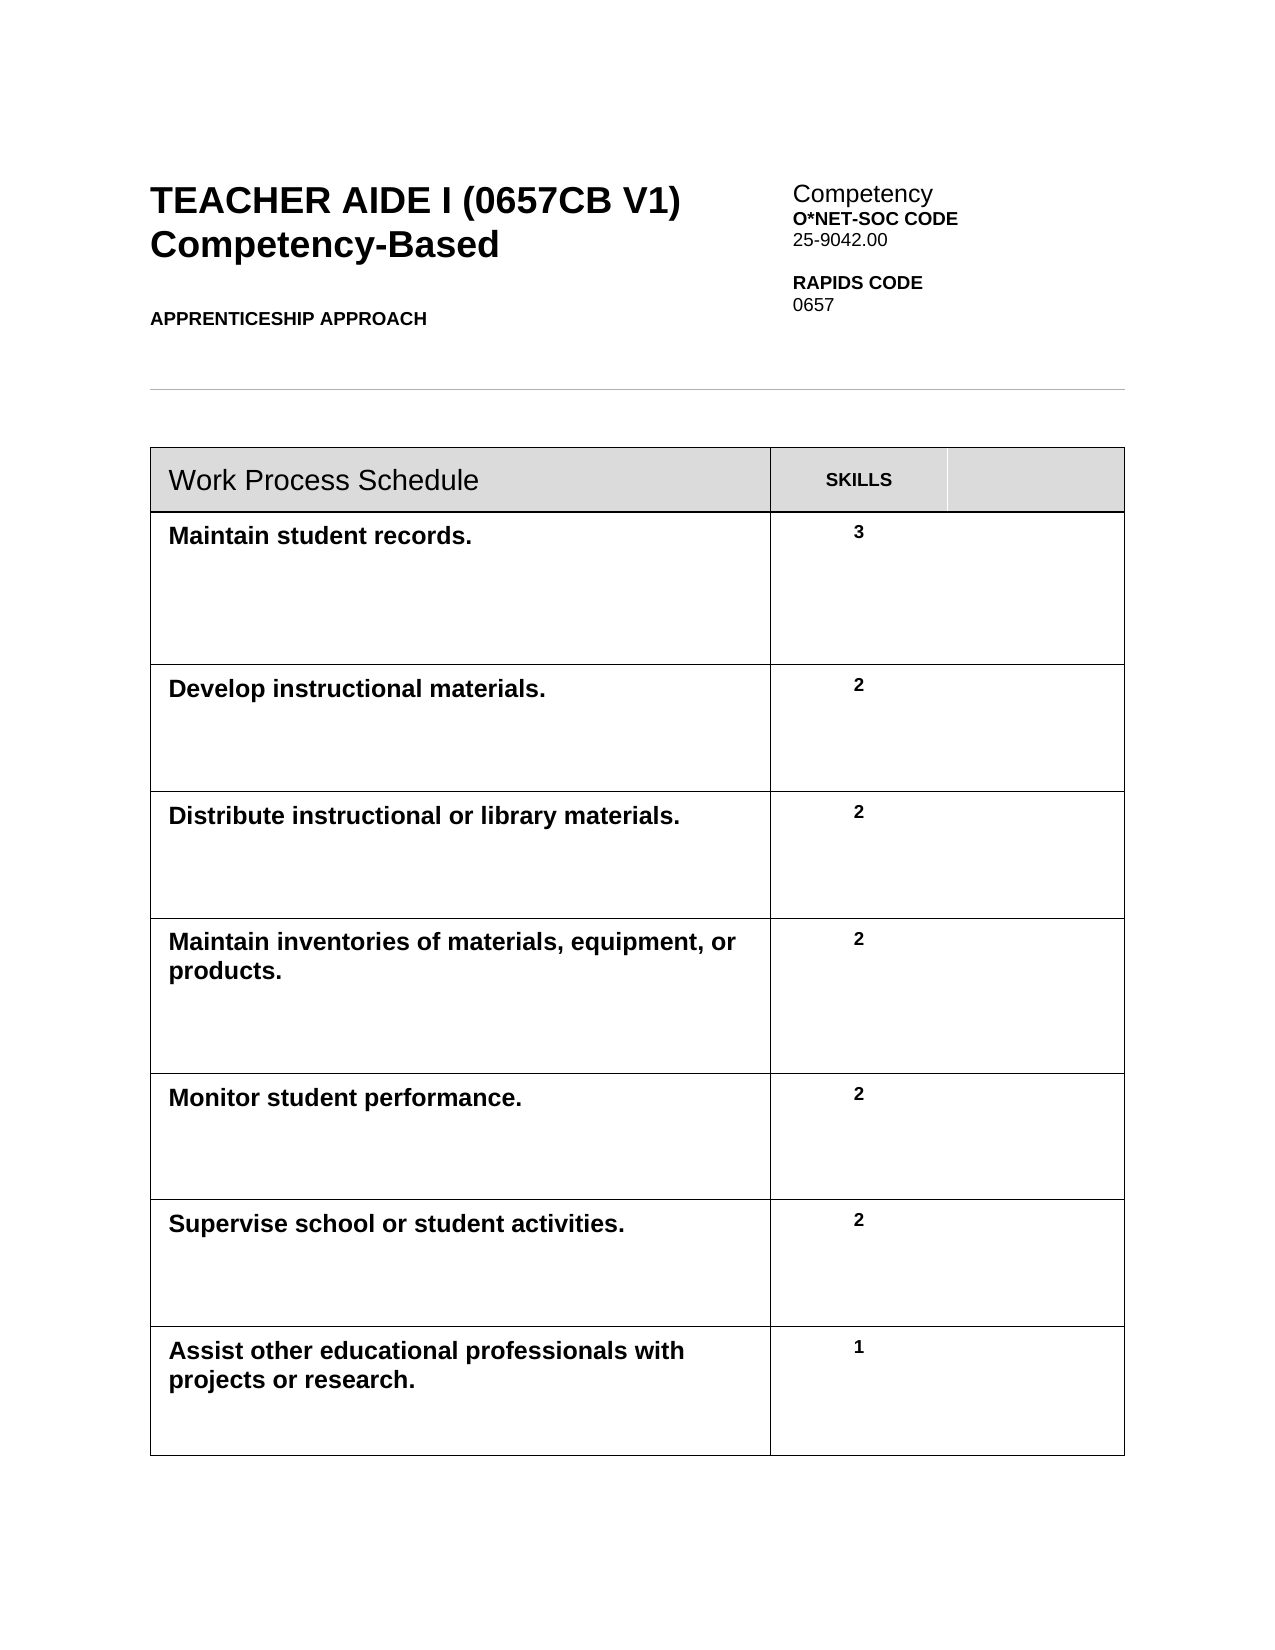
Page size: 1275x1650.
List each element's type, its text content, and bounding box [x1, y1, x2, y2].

table_header [948, 448, 1124, 511]
table_cell [948, 919, 1124, 1073]
text RAPIDS CODE [793, 272, 1125, 294]
table_cell [948, 792, 1124, 917]
table_cell [948, 1327, 1124, 1455]
table_cell [948, 513, 1124, 664]
table_header Work Process Schedule [151, 448, 770, 511]
table_cell 2 [771, 665, 947, 791]
table_cell [948, 1074, 1124, 1199]
table_cell Distribute instructional or library materials. Distribute teaching materials, such as textbooks, workbooks, papers, and pencils to students. Distribute tests and homework assignments and collect them when they are completed. [151, 792, 770, 917]
text O*NET-SOC CODE [793, 207, 1125, 229]
table_cell Maintain inventories of materials, equipment, or products. Requisition and stock teaching materials and supplies. Type, file, and duplicate materials. [151, 919, 770, 1073]
table_cell 2 [771, 919, 947, 1073]
table_cell Develop instructional materials. Plan, prepare, and develop various teaching aids, such as bibliographies, charts, and graphs. Prepare lesson materials, bulletin board displays, exhibits, equipment, and demonstrations. [151, 665, 770, 791]
table_cell 2 [771, 1074, 947, 1199]
table_cell 2 [771, 792, 947, 917]
table_cell Maintain student records. Grade homework and tests, and compute and record results, using answer sheets or electronic marking devices. Observe students' performance, and record relevant data to assess progress. Take class attendance and maintain attendance records. [151, 513, 770, 664]
table_cell Monitor student performance. Instruct and monitor students in the use and care of equipment and materials to prevent injuries and damage. Observe students' performance, and record relevant data to assess progress. [151, 1074, 770, 1199]
text APPRENTICESHIP APPROACH [150, 308, 719, 330]
text 0657 [793, 294, 1125, 315]
table_cell Supervise school or student activities. Assist in bus loading and unloading. Supervise students in classrooms, halls, cafeterias, school yards, and gymnasiums, or on field trips. [151, 1200, 770, 1326]
table_cell 3 [771, 513, 947, 664]
text 25-9042.00 [793, 229, 1125, 251]
text Competency [793, 179, 1125, 207]
text TEACHER AIDE I (0657CB V1) Competency-Based [150, 179, 719, 265]
table_cell Assist other educational professionals with projects or research. Assist librarians in school libraries. [151, 1327, 770, 1455]
table_cell [948, 1200, 1124, 1326]
table_header SKILLS [771, 448, 947, 511]
table_cell [948, 665, 1124, 791]
table_cell 2 [771, 1200, 947, 1326]
table_cell 1 [771, 1327, 947, 1455]
